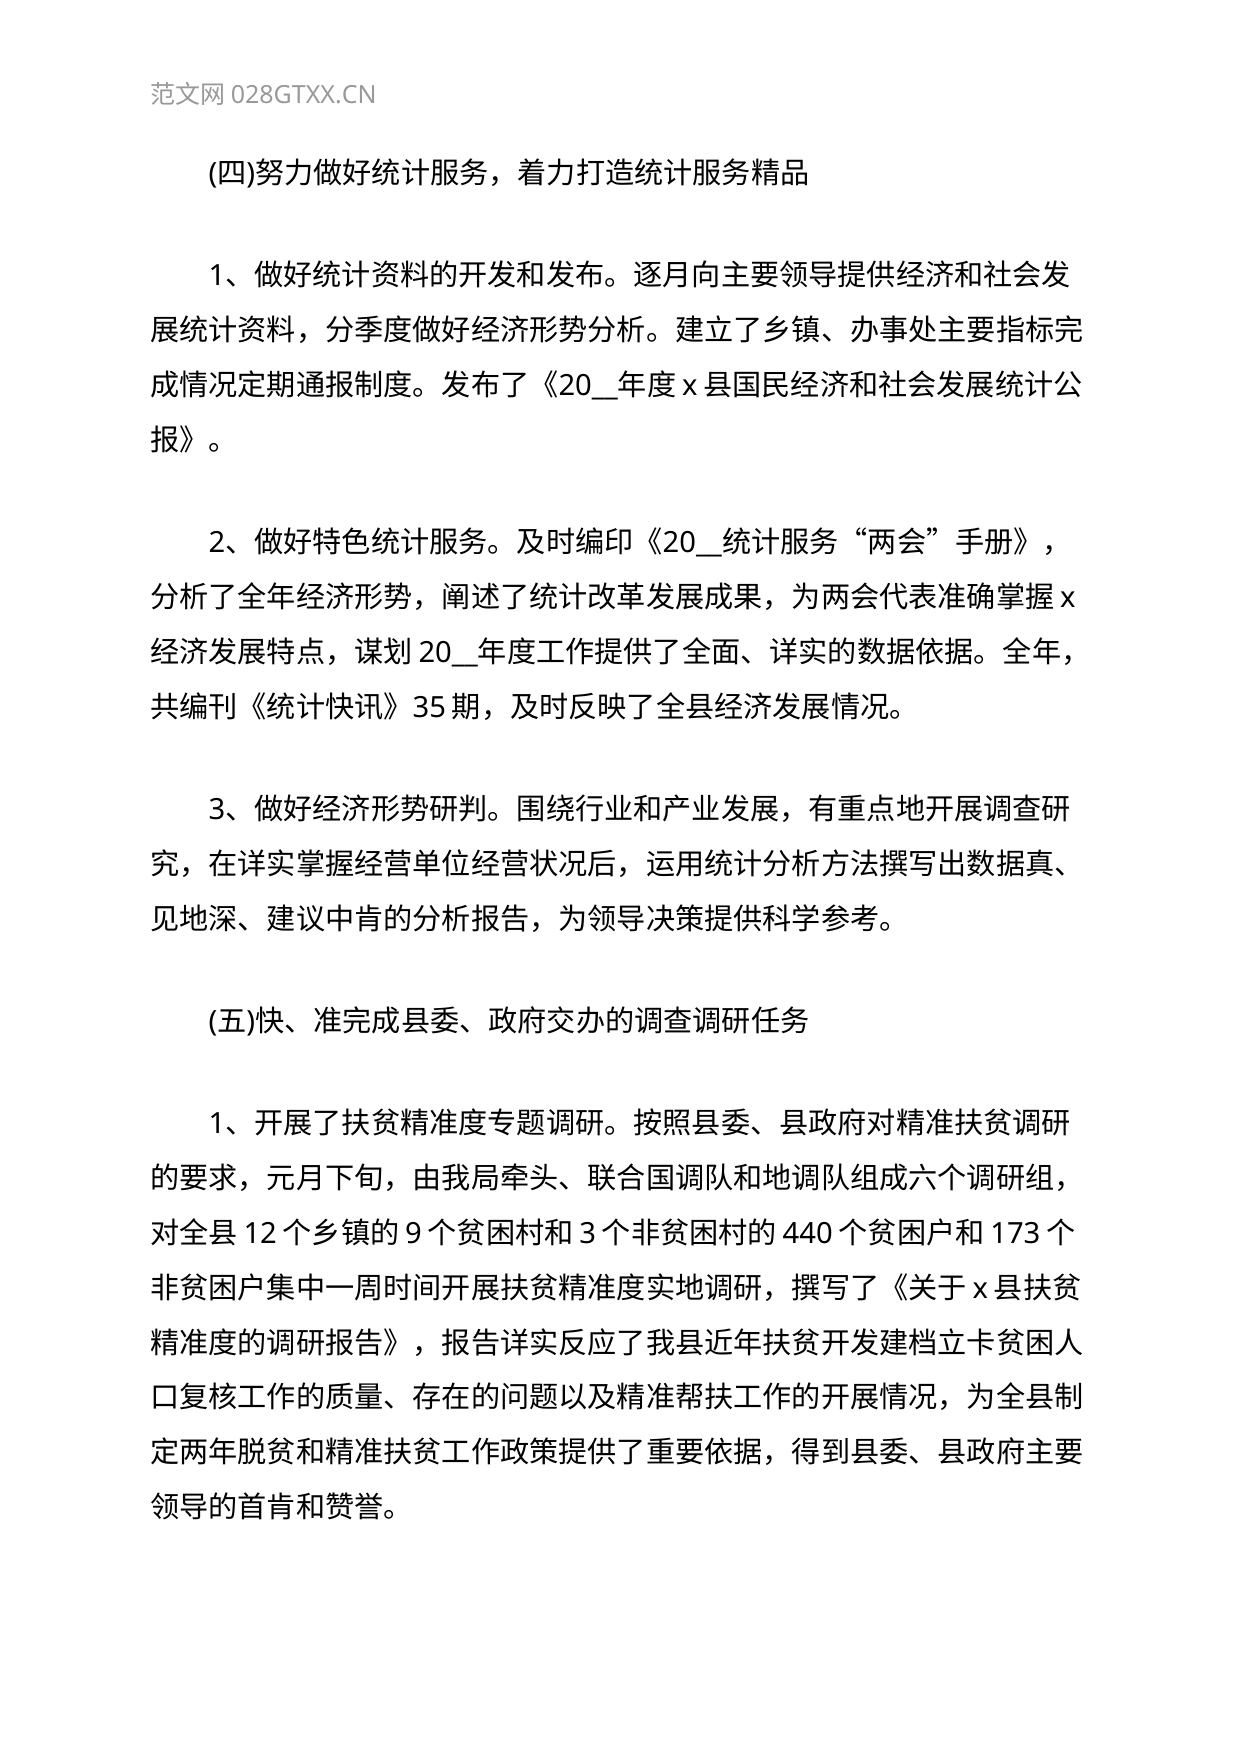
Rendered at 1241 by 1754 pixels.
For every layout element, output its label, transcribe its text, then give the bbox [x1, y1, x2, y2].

text 2、做好特色统计服务。及时编印《20__统计服务“两会”手册》，分析了全年经济形势，阐述了统计改革发展成果，为两会代表准确掌握x经济发展特点，谋划20__年度工作提供了全面、详实的数据依据。全年，共编刊《统计快讯》35期，及时反映了全县经济发展情况。 [150, 519, 1090, 726]
text 1、开展了扶贫精准度专题调研。按照县委、县政府对精准扶贫调研的要求，元月下旬，由我局牵头、联合国调队和地调队组成六个调研组，对全县12个乡镇的9个贫困村和3个非贫困村的440个贫困户和173个非贫困户集中一周时间开展扶贫精准度实地调研，撰写了《关于x县扶贫精准度的调研报告》，报告详实反应了我县近年扶贫开发建档立卡贫困人口复核工作的质量、存在的问题以及精准帮扶工作的开展情况，为全县制定两年脱贫和精准扶贫工作政策提供了重要依据，得到县委、县政府主要领导的首肯和赞誉。 [150, 1099, 1090, 1526]
text 1、做好统计资料的开发和发布。逐月向主要领导提供经济和社会发展统计资料，分季度做好经济形势分析。建立了乡镇、办事处主要指标完成情况定期通报制度。发布了《20__年度x县国民经济和社会发展统计公报》。 [150, 252, 1090, 459]
text (四)努力做好统计服务，着力打造统计服务精品 [150, 150, 1090, 192]
text (五)快、准完成县委、政府交办的调查调研任务 [150, 997, 1090, 1040]
text 3、做好经济形势研判。围绕行业和产业发展，有重点地开展调查研究，在详实掌握经营单位经营状况后，运用统计分析方法撰写出数据真、见地深、建议中肯的分析报告，为领导决策提供科学参考。 [150, 786, 1090, 938]
